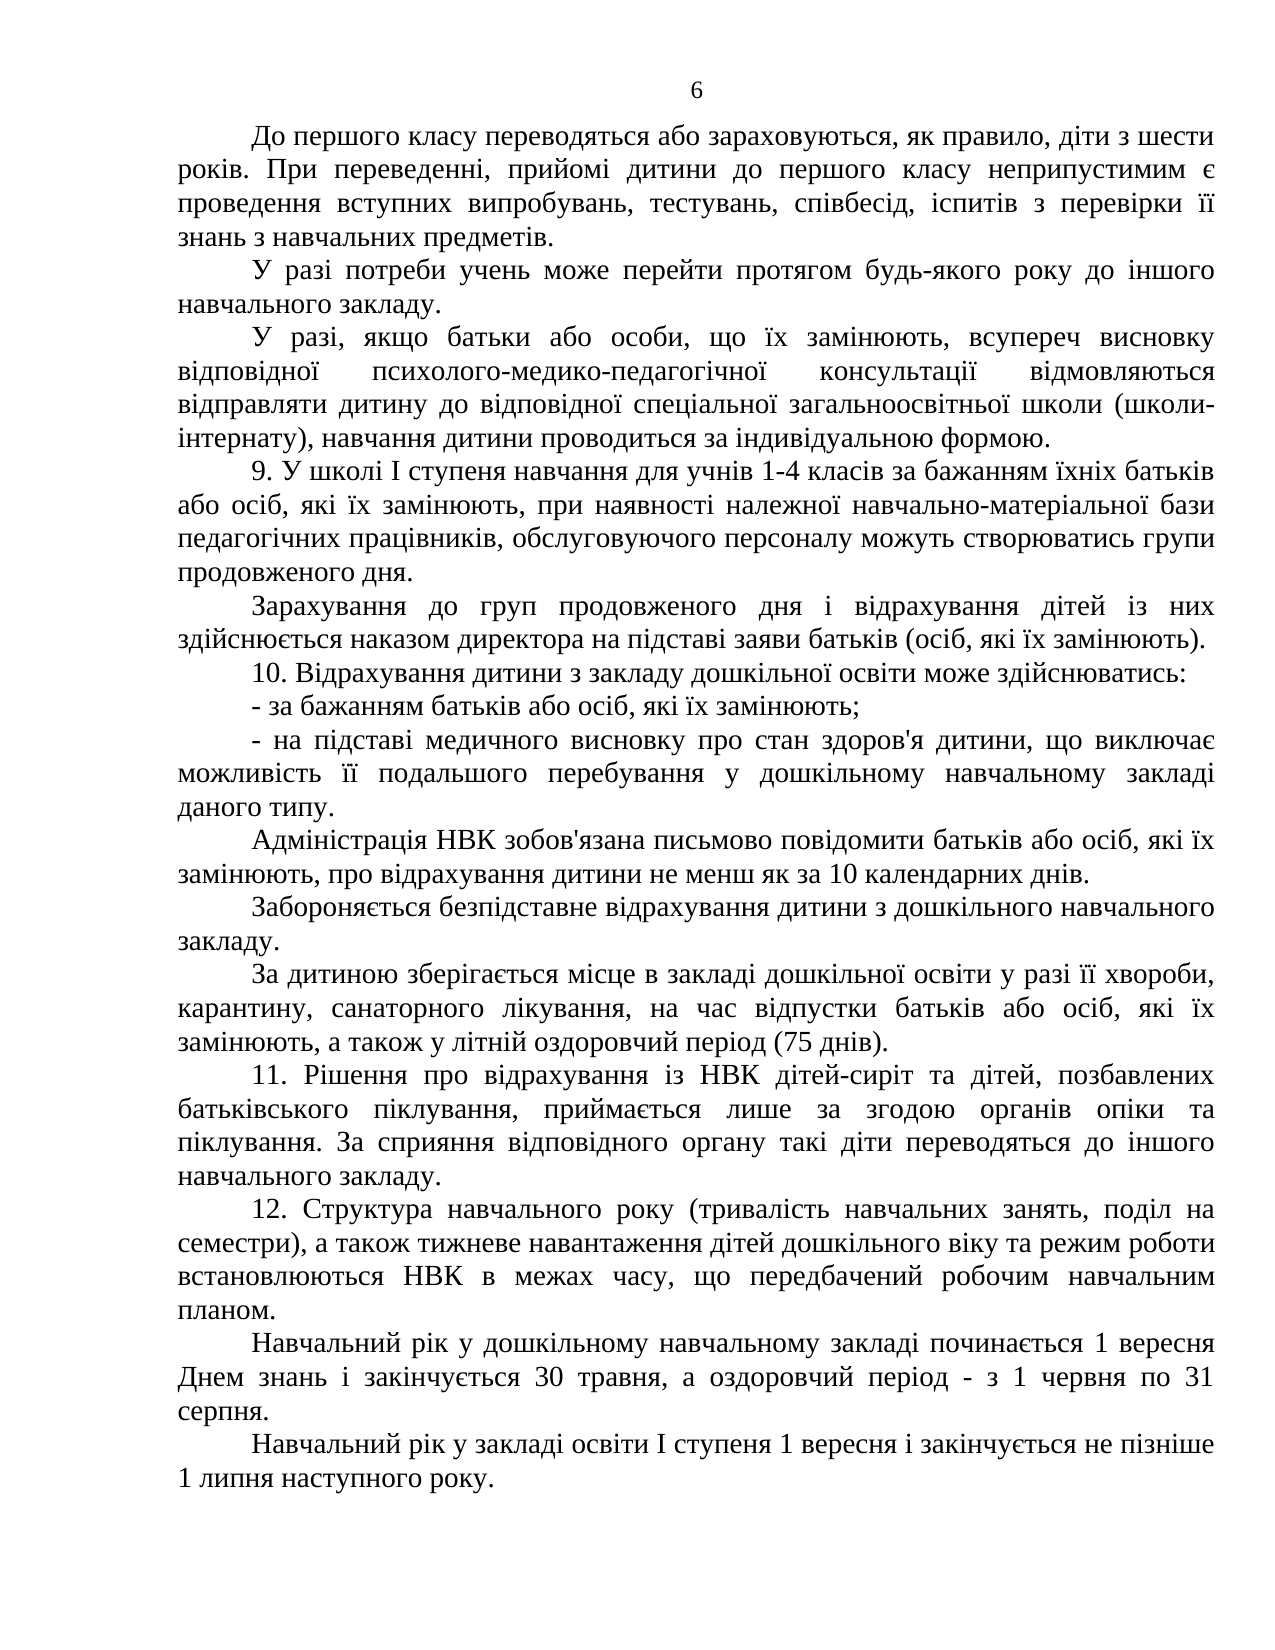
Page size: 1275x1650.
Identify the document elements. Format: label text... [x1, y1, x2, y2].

text Зарахування до груп продовженого дня і відрахування дітей із них здійснюється наказом директора на підставі заяви батьків (осіб, які їх замінюють). [177, 588, 1216, 655]
text 12. Структура навчального року (тривалість навчальних занять, поділ на семестри), а також тижневе навантаження дітей дошкільного віку та режим роботи встановлюються НВК в межах часу, що передбачений робочим навчальним планом. [177, 1191, 1216, 1326]
text У разі потреби учень може перейти протягом будь-якого року до іншого навчального закладу. [177, 252, 1216, 319]
text - за бажанням батьків або осіб, які їх замінюють; [177, 688, 1216, 722]
text 11. Рішення про відрахування із НВК дітей-сиріт та дітей, позбавлених батьківського піклування, приймається лише за згодою органів опіки та піклування. За сприяння відповідного органу такі діти переводяться до іншого навчального закладу. [177, 1057, 1216, 1191]
text До першого класу переводяться або зараховуються, як правило, діти з шести років. При переведенні, прийомі дитини до першого класу неприпустимим є проведення вступних випробувань, тестувань, співбесід, іспитів з перевірки її знань з навчальних предметів. [177, 118, 1216, 252]
text 10. Відрахування дитини з закладу дошкільної освіти може здійснюватись: [177, 655, 1216, 688]
text За дитиною зберігається місце в закладі дошкільної освіти у разі її хвороби, карантину, санаторного лікування, на час відпустки батьків або осіб, які їх замінюють, а також у літній оздоровчий період (75 днів). [177, 957, 1216, 1057]
text 9. У школі І ступеня навчання для учнів 1-4 класів за бажанням їхніх батьків або осіб, які їх замінюють, при наявності належної навчально-матеріальної бази педагогічних працівників, обслуговуючого персоналу можуть створюватись групи продовженого дня. [177, 453, 1216, 588]
text Забороняється безпідставне відрахування дитини з дошкільного навчального закладу. [177, 889, 1216, 957]
text Адміністрація НВК зобов'язана письмово повідомити батьків або осіб, які їх замінюють, про відрахування дитини не менш як за 10 календарних днів. [177, 822, 1216, 889]
text Навчальний рік у закладі освіти І ступеня 1 вересня і закінчується не пізніше 1 липня наступного року. [177, 1426, 1216, 1493]
text У разі, якщо батьки або особи, що їх замінюють, всупереч висновку відповідної психолого-медико-педагогічної консультації відмовляються відправляти дитину до відповідної спеціальної загальноосвітньої школи (школи-інтернату), навчання дитини проводиться за індивідуальною формою. [177, 319, 1216, 453]
text - на підставі медичного висновку про стан здоров'я дитини, що виключає можливість її подальшого перебування у дошкільному навчальному закладі даного типу. [177, 722, 1216, 822]
text Навчальний рік у дошкільному навчальному закладі починається 1 вересня Днем знань і закінчується 30 травня, а оздоровчий період - з 1 червня по 31 серпня. [177, 1326, 1216, 1426]
